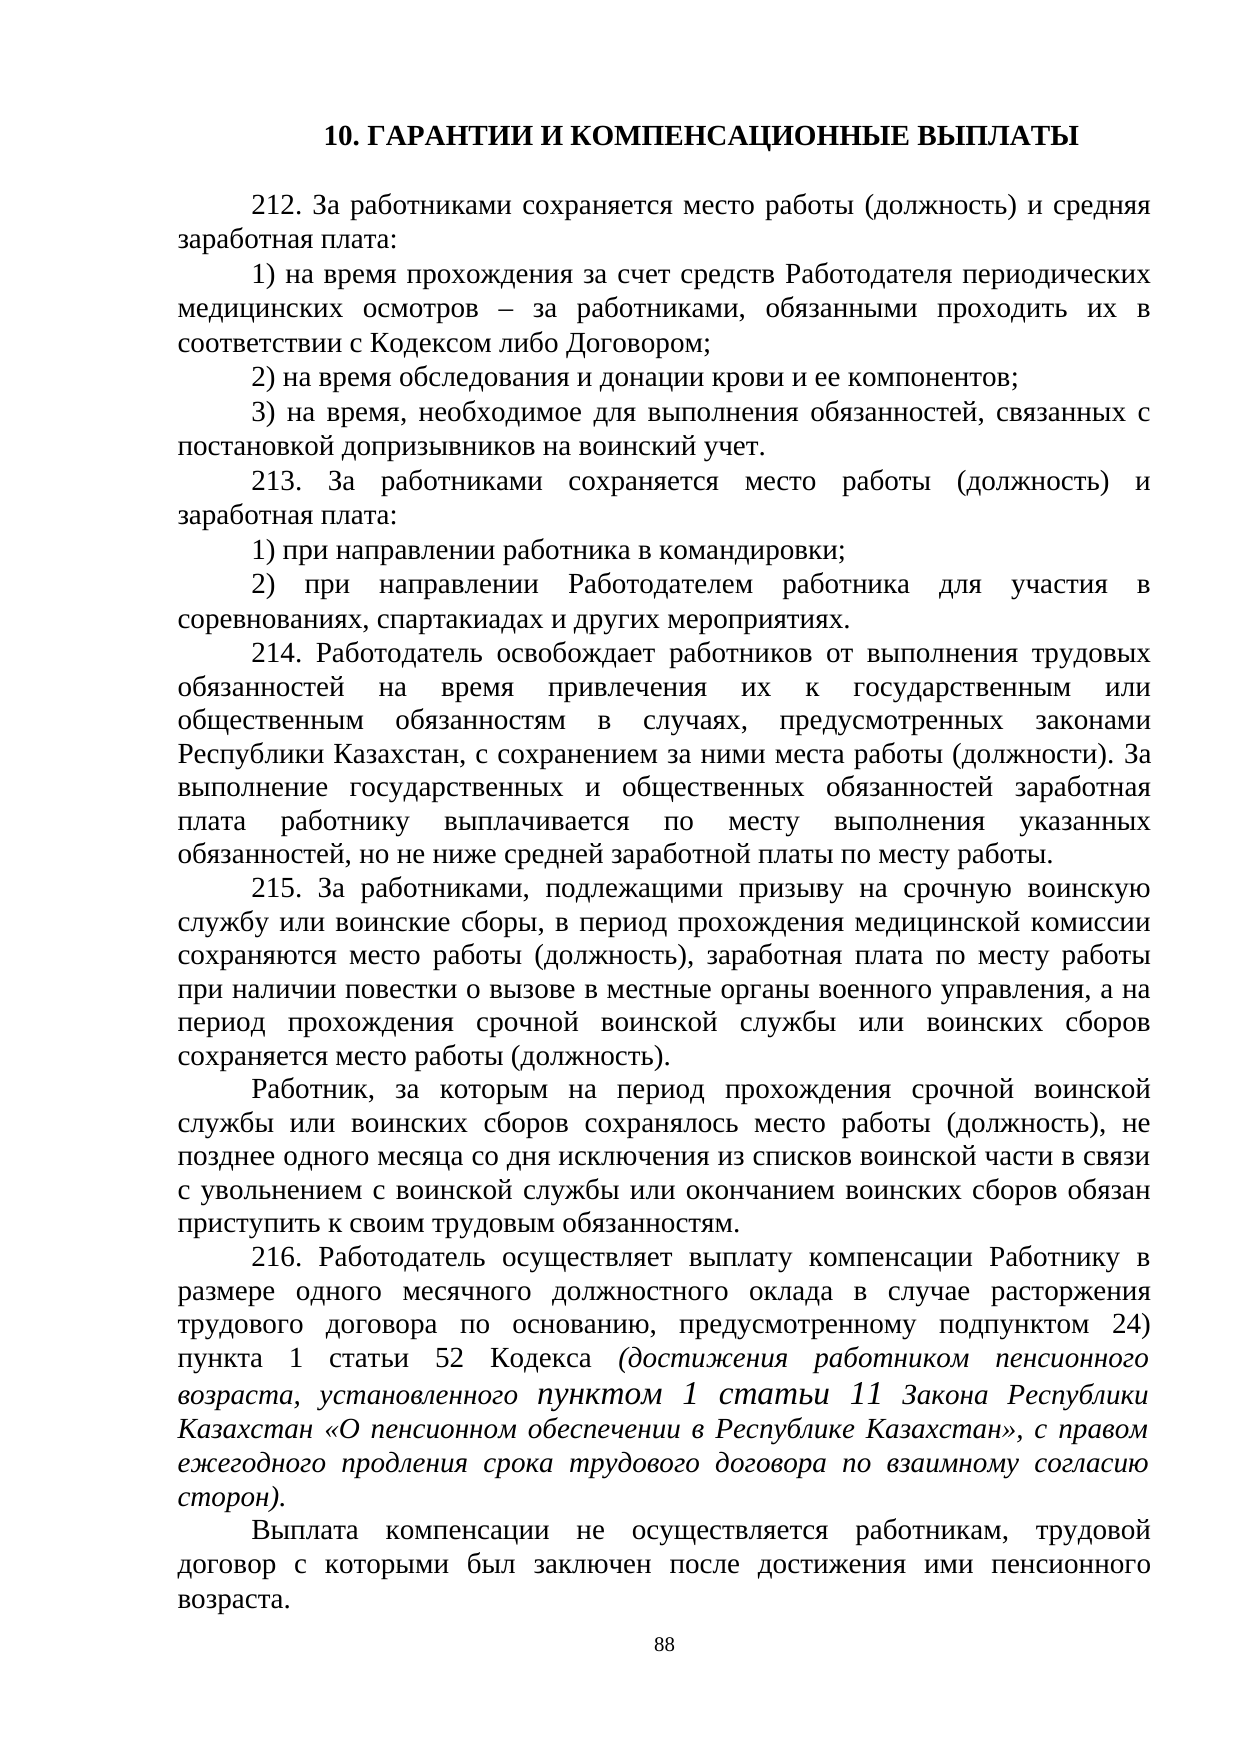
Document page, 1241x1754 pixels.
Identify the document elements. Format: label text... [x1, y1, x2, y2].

text 10. ГАРАНТИИ И КОМПЕНСАЦИОННЫЕ ВЫПЛАТЫ [177, 118, 1152, 152]
text 2) на время обследования и донации крови и ее компонентов; [177, 359, 1152, 393]
text 216. Работодатель осуществляет выплату компенсации Работнику в размере одного месячного должностного оклада в случае расторжения трудового договора по основанию, предусмотренному подпунктом 24) пункта 1 статьи 52 Кодекса (достижения работником пенсионного возраста, установленного пунктом 1 статьи 11 Закона Республики Казахстан «О пенсионном обеспечении в Республике Казахстан», с правом ежегодного продления срока трудового договора по взаимному согласию сторон). [177, 1239, 1152, 1512]
text 215. За работниками, подлежащими призыву на срочную воинскую службу или воинские сборы, в период прохождения медицинской комиссии сохраняются место работы (должность), заработная плата по месту работы при наличии повестки о вызове в местные органы военного управления, а на период прохождения срочной воинской службы или воинских сборов сохраняется место работы (должность). [177, 870, 1152, 1071]
text 212. За работниками сохраняется место работы (должность) и средняя заработная плата: [177, 187, 1152, 255]
text 1) на время прохождения за счет средств Работодателя периодических медицинских осмотров – за работниками, обязанными проходить их в соответствии с Кодексом либо Договором; [177, 256, 1152, 358]
text Работник, за которым на период прохождения срочной воинской службы или воинских сборов сохранялось место работы (должность), не позднее одного месяца со дня исключения из списков воинской части в связи с увольнением с воинской службы или окончанием воинских сборов обязан приступить к своим трудовым обязанностям. [177, 1071, 1152, 1239]
text 213. За работниками сохраняется место работы (должность) и заработная плата: [177, 463, 1152, 531]
text 214. Работодатель освобождает работников от выполнения трудовых обязанностей на время привлечения их к государственным или общественным обязанностям в случаях, предусмотренных законами Республики Казахстан, с сохранением за ними места работы (должности). За выполнение государственных и общественных обязанностей заработная плата работнику выплачивается по месту выполнения указанных обязанностей, но не ниже средней заработной платы по месту работы. [177, 635, 1152, 870]
text 1) при направлении работника в командировки; [177, 532, 1152, 565]
text 3) на время, необходимое для выполнения обязанностей, связанных с постановкой допризывников на воинский учет. [177, 394, 1152, 462]
text Выплата компенсации не осуществляется работникам, трудовой договор с которыми был заключен после достижения ими пенсионного возраста. [177, 1512, 1152, 1615]
text 2) при направлении Работодателем работника для участия в соревнованиях, спартакиадах и других мероприятиях. [177, 566, 1152, 634]
